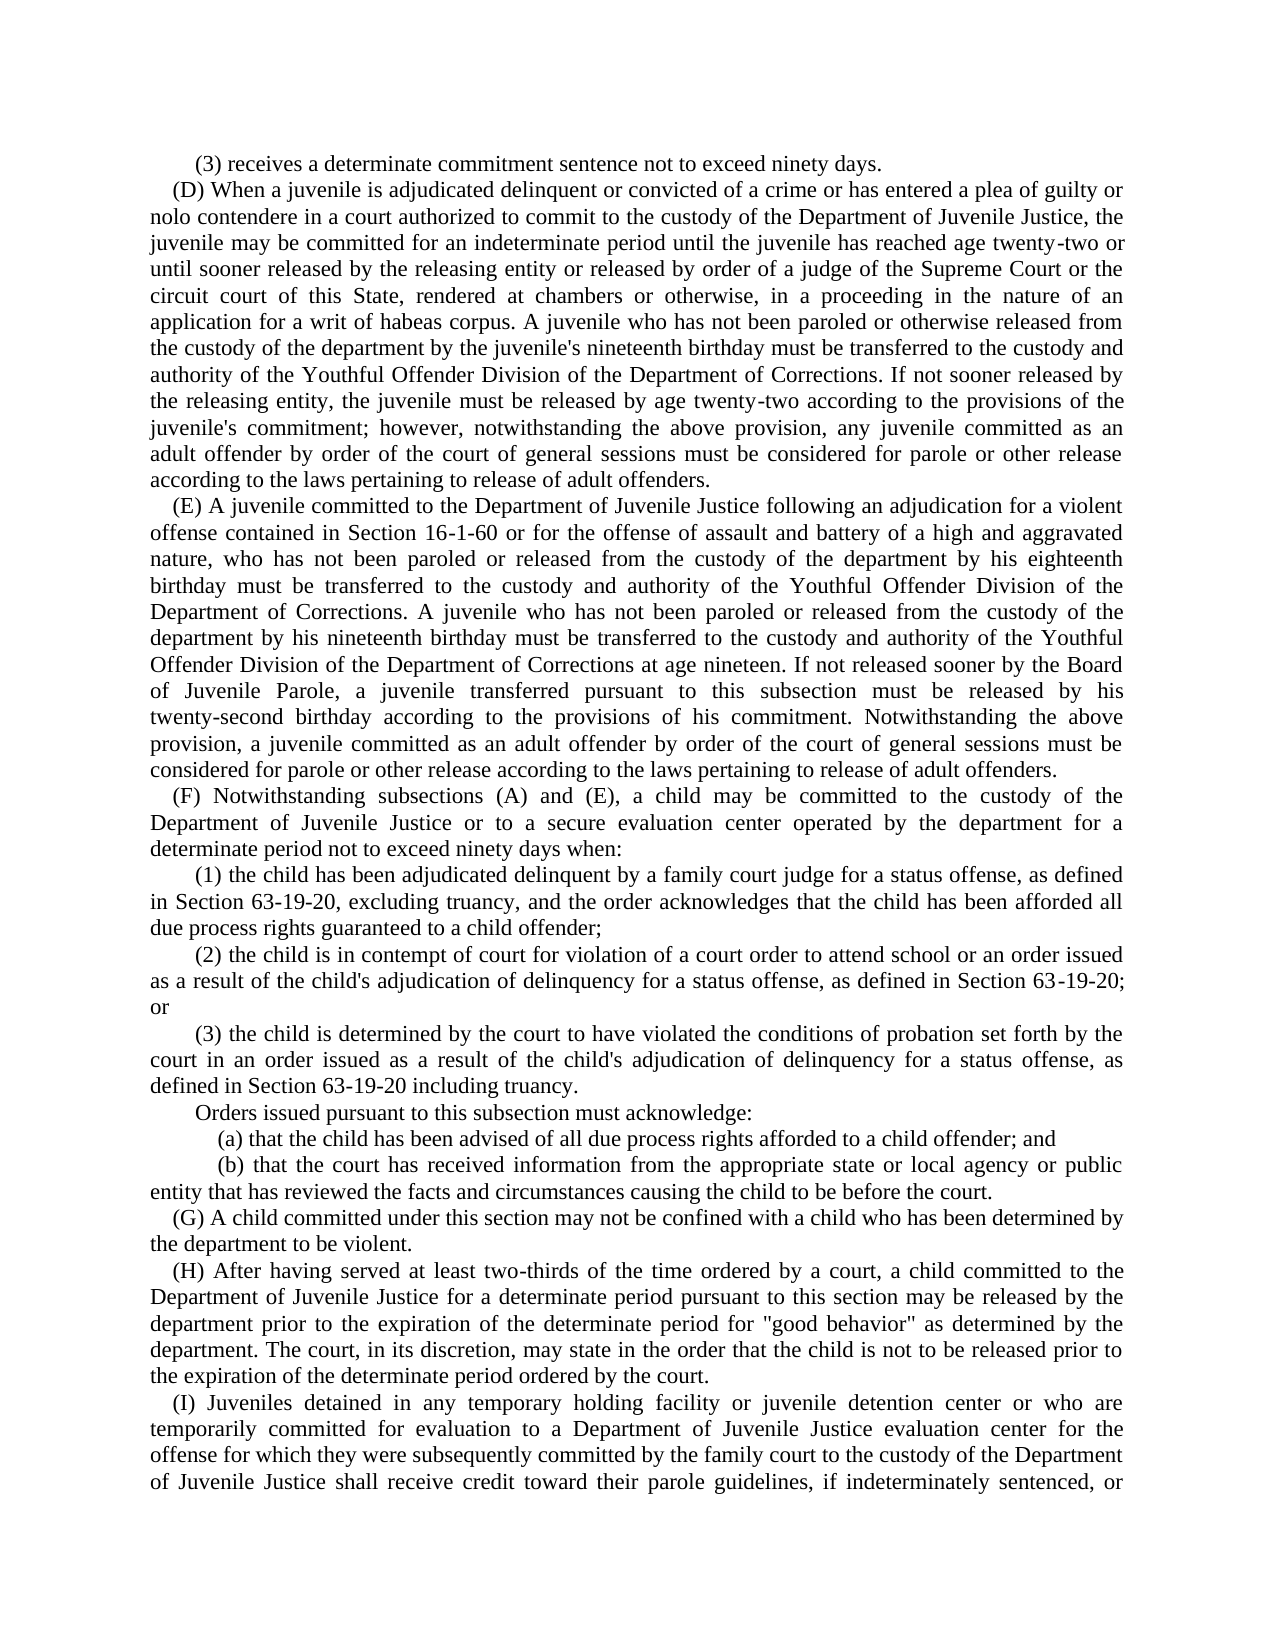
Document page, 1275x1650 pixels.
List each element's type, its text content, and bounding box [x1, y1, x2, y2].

text (2) the child is in contempt of court for violation of a court order to attend school or an order issued as a result of the child's adjudication of delinquency for a status offense, as defined in Section 63-19-20; or [150, 941, 1125, 1020]
text (3) receives a determinate commitment sentence not to exceed ninety days. [150, 150, 1125, 176]
text (b) that the court has received information from the appropriate state or local agency or public entity that has reviewed the facts and circumstances causing the child to be before the court. [150, 1151, 1125, 1204]
text Orders issued pursuant to this subsection must acknowledge: [150, 1099, 1125, 1125]
text (3) the child is determined by the court to have violated the conditions of probation set forth by the court in an order issued as a result of the child's adjudication of delinquency for a status offense, as defined in Section 63-19-20 including truancy. [150, 1020, 1125, 1099]
text (H) After having served at least two-thirds of the time ordered by a court, a child committed to the Department of Juvenile Justice for a determinate period pursuant to this section may be released by the department prior to the expiration of the determinate period for "good behavior" as determined by the department. The court, in its discretion, may state in the order that the child is not to be released prior to the expiration of the determinate period ordered by the court. [150, 1257, 1125, 1389]
text (F) Notwithstanding subsections (A) and (E), a child may be committed to the custody of the Department of Juvenile Justice or to a secure evaluation center operated by the department for a determinate period not to exceed ninety days when: [150, 782, 1125, 862]
text (E) A juvenile committed to the Department of Juvenile Justice following an adjudication for a violent offense contained in Section 16-1-60 or for the offense of assault and battery of a high and aggravated nature, who has not been paroled or released from the custody of the department by his eighteenth birthday must be transferred to the custody and authority of the Youthful Offender Division of the Department of Corrections. A juvenile who has not been paroled or released from the custody of the department by his nineteenth birthday must be transferred to the custody and authority of the Youthful Offender Division of the Department of Corrections at age nineteen. If not released sooner by the Board of Juvenile Parole, a juvenile transferred pursuant to this subsection must be released by his twenty-second birthday according to the provisions of his commitment. Notwithstanding the above provision, a juvenile committed as an adult offender by order of the court of general sessions must be considered for parole or other release according to the laws pertaining to release of adult offenders. [150, 493, 1125, 782]
text (G) A child committed under this section may not be confined with a child who has been determined by the department to be violent. [150, 1204, 1125, 1257]
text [150, 1389, 1125, 1494]
text (1) the child has been adjudicated delinquent by a family court judge for a status offense, as defined in Section 63-19-20, excluding truancy, and the order acknowledges that the child has been afforded all due process rights guaranteed to a child offender; [150, 862, 1125, 941]
text (D) When a juvenile is adjudicated delinquent or convicted of a crime or has entered a plea of guilty or nolo contendere in a court authorized to commit to the custody of the Department of Juvenile Justice, the juvenile may be committed for an indeterminate period until the juvenile has reached age twenty-two or until sooner released by the releasing entity or released by order of a judge of the Supreme Court or the circuit court of this State, rendered at chambers or otherwise, in a proceeding in the nature of an application for a writ of habeas corpus. A juvenile who has not been paroled or otherwise released from the custody of the department by the juvenile's nineteenth birthday must be transferred to the custody and authority of the Youthful Offender Division of the Department of Corrections. If not sooner released by the releasing entity, the juvenile must be released by age twenty-two according to the provisions of the juvenile's commitment; however, notwithstanding the above provision, any juvenile committed as an adult offender by order of the court of general sessions must be considered for parole or other release according to the laws pertaining to release of adult offenders. [150, 176, 1125, 493]
text (a) that the child has been advised of all due process rights afforded to a child offender; and [150, 1125, 1125, 1151]
